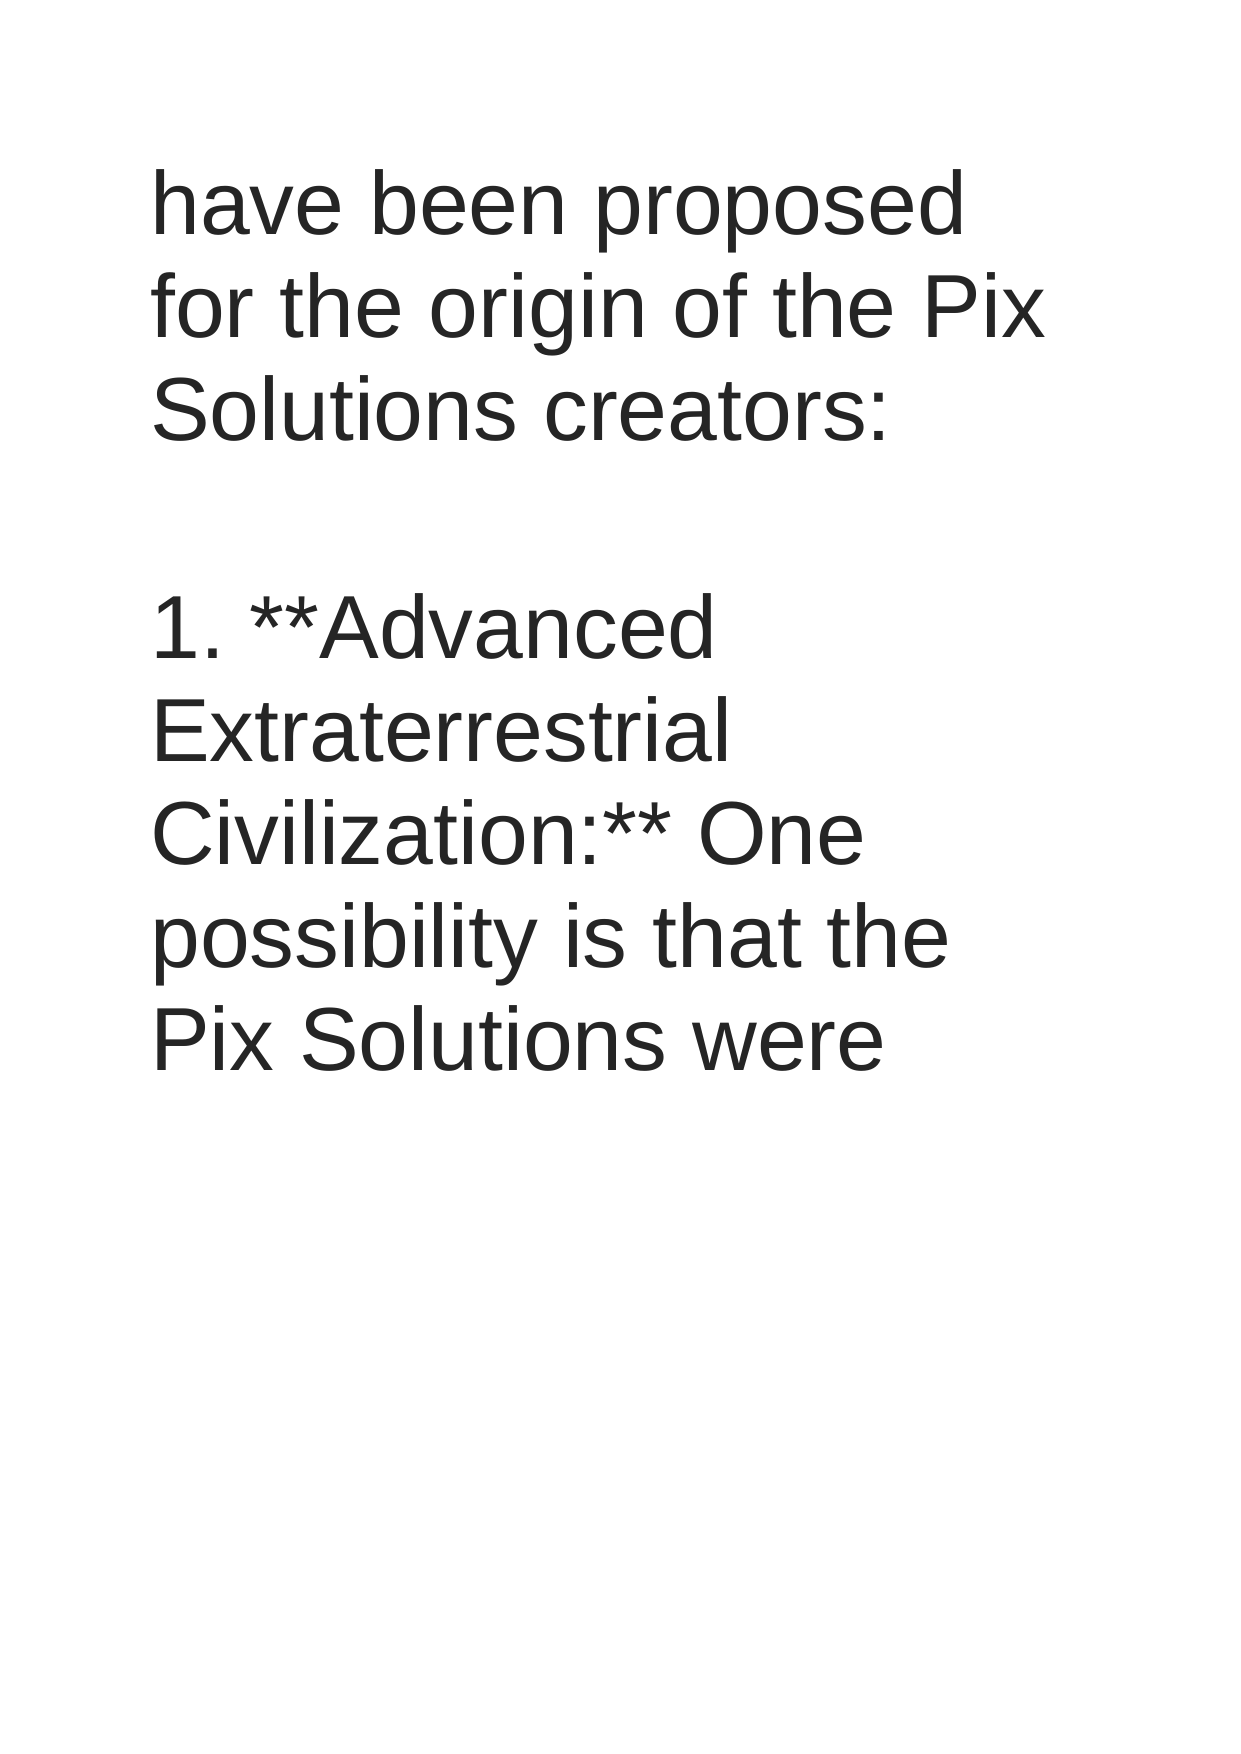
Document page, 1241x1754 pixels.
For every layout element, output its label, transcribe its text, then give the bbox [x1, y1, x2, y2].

text Several possibilities have been proposed for the origin of the Pix Solutions creators: [150, 150, 1090, 562]
text 1. **Advanced Extraterrestrial Civilization:** One possibility is that the Pix Solutions were [150, 677, 1090, 1192]
